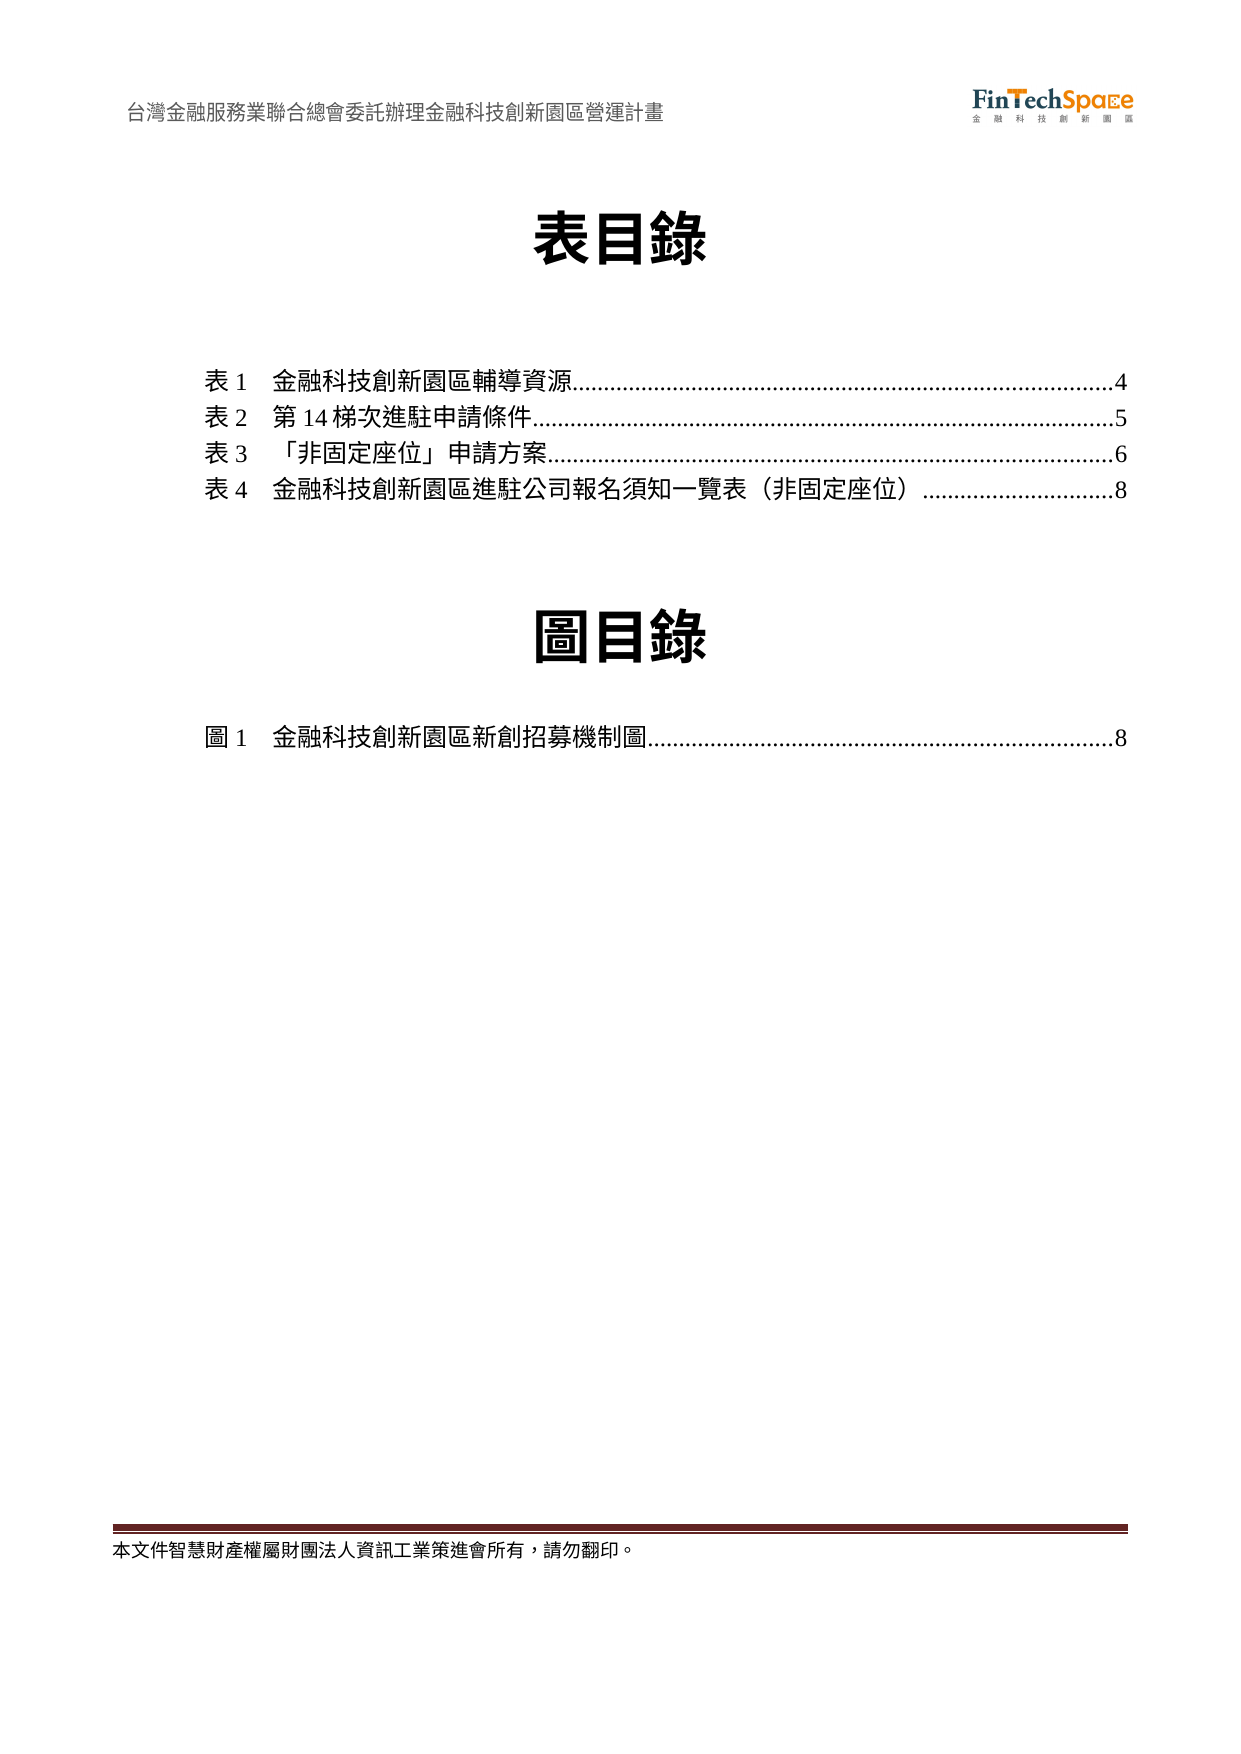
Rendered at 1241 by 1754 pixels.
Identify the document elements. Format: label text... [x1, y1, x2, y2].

text 圖 1 金融科技創新園區新創招募機制圖 8 [204, 718, 1128, 754]
text 表目錄 [112, 192, 1128, 277]
text 表 2 第14梯次進駐申請條件 5 [204, 397, 1128, 434]
text 表 3 「非固定座位」申請方案 6 [204, 434, 1128, 470]
picture [966, 85, 1137, 127]
text 表 1 金融科技創新園區輔導資源 4 [204, 361, 1128, 397]
text 圖目錄 [112, 591, 1128, 675]
text 表 4 金融科技創新園區進駐公司報名須知一覽表（非固定座位） 8 [204, 470, 1128, 506]
